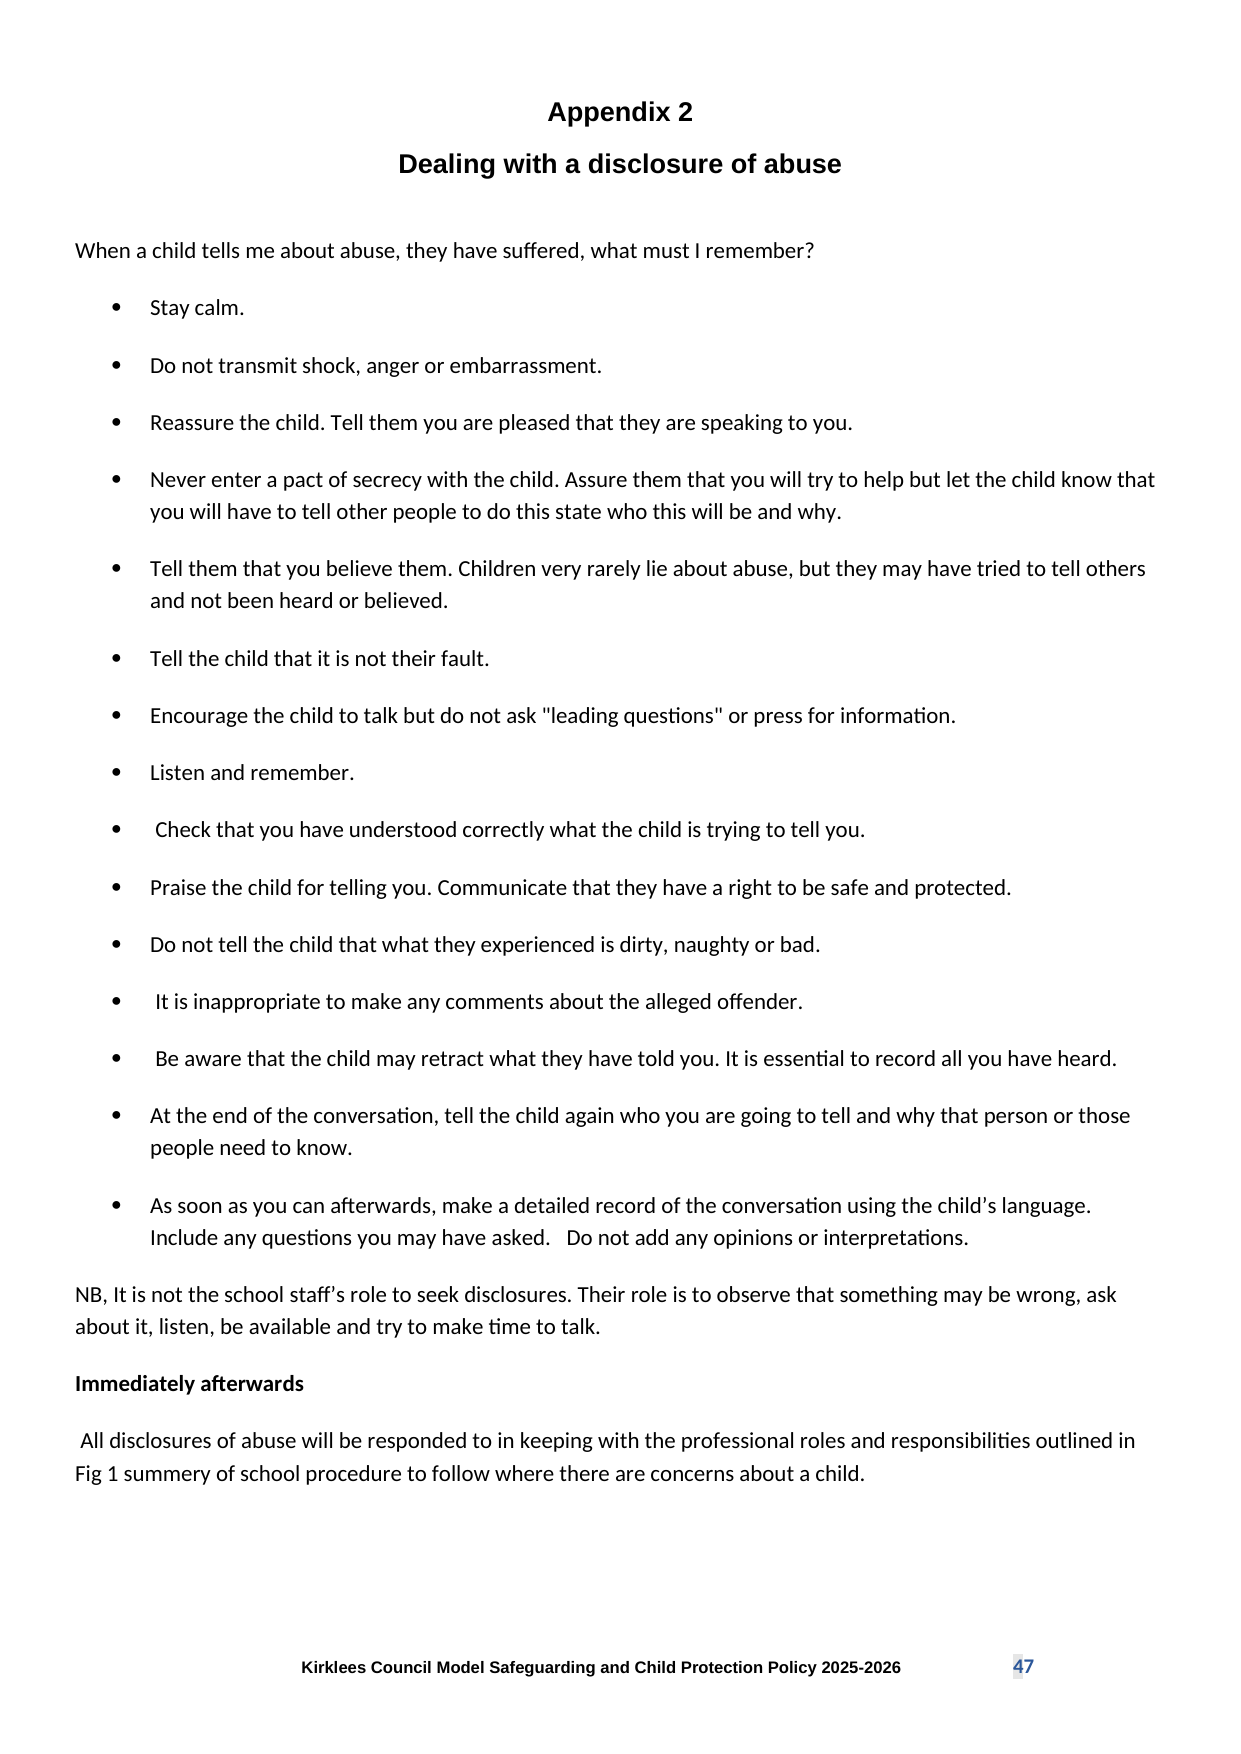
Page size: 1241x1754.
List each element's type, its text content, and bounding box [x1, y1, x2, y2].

list Be aware that the child may retract what they have told you. It is essential to record all you have heard. [112, 1044, 1165, 1072]
text Immediately afterwards [75, 1369, 1165, 1397]
list It is inappropriate to make any comments about the alleged offender. [112, 987, 1165, 1015]
list As soon as you can afterwards, make a detailed record of the conversation using the child’s language. Include any questions you may have asked. Do not add any opinions or interpretations. [112, 1191, 1165, 1251]
list Tell the child that it is not their fault. [112, 644, 1165, 672]
subtitle Dealing with a disclosure of abuse [75, 148, 1165, 179]
list Reassure the child. Tell them you are pleased that they are speaking to you. [112, 408, 1165, 436]
list Never enter a pact of secrecy with the child. Assure them that you will try to help but let the child know that you will have to tell other people to do this state who this will be and why. [112, 465, 1165, 525]
list Encourage the child to talk but do not ask "leading questions" or press for information. [112, 701, 1165, 729]
list Tell them that you believe them. Children very rarely lie about abuse, but they may have tried to tell others and not been heard or believed. [112, 554, 1165, 615]
list Praise the child for telling you. Communicate that they have a right to be safe and protected. [112, 873, 1165, 901]
subtitle Appendix 2 [75, 96, 1165, 127]
list Listen and remember. [112, 758, 1165, 786]
text When a child tells me about abuse, they have suffered, what must I remember? [75, 236, 1165, 264]
list Check that you have understood correctly what the child is trying to tell you. [112, 815, 1165, 843]
list Stay calm. [112, 293, 1165, 322]
list Do not transmit shock, anger or embarrassment. [112, 351, 1165, 379]
text All disclosures of abuse will be responded to in keeping with the professional roles and responsibilities outlined in Fig 1 summery of school procedure to follow where there are concerns about a child. [75, 1427, 1165, 1487]
list Do not tell the child that what they experienced is dirty, naughty or bad. [112, 930, 1165, 958]
list At the end of the conversation, tell the child again who you are going to tell and why that person or those people need to know. [112, 1101, 1165, 1162]
text NB, It is not the school staff’s role to seek disclosures. Their role is to observe that something may be wrong, ask about it, listen, be available and try to make time to talk. [75, 1280, 1165, 1340]
